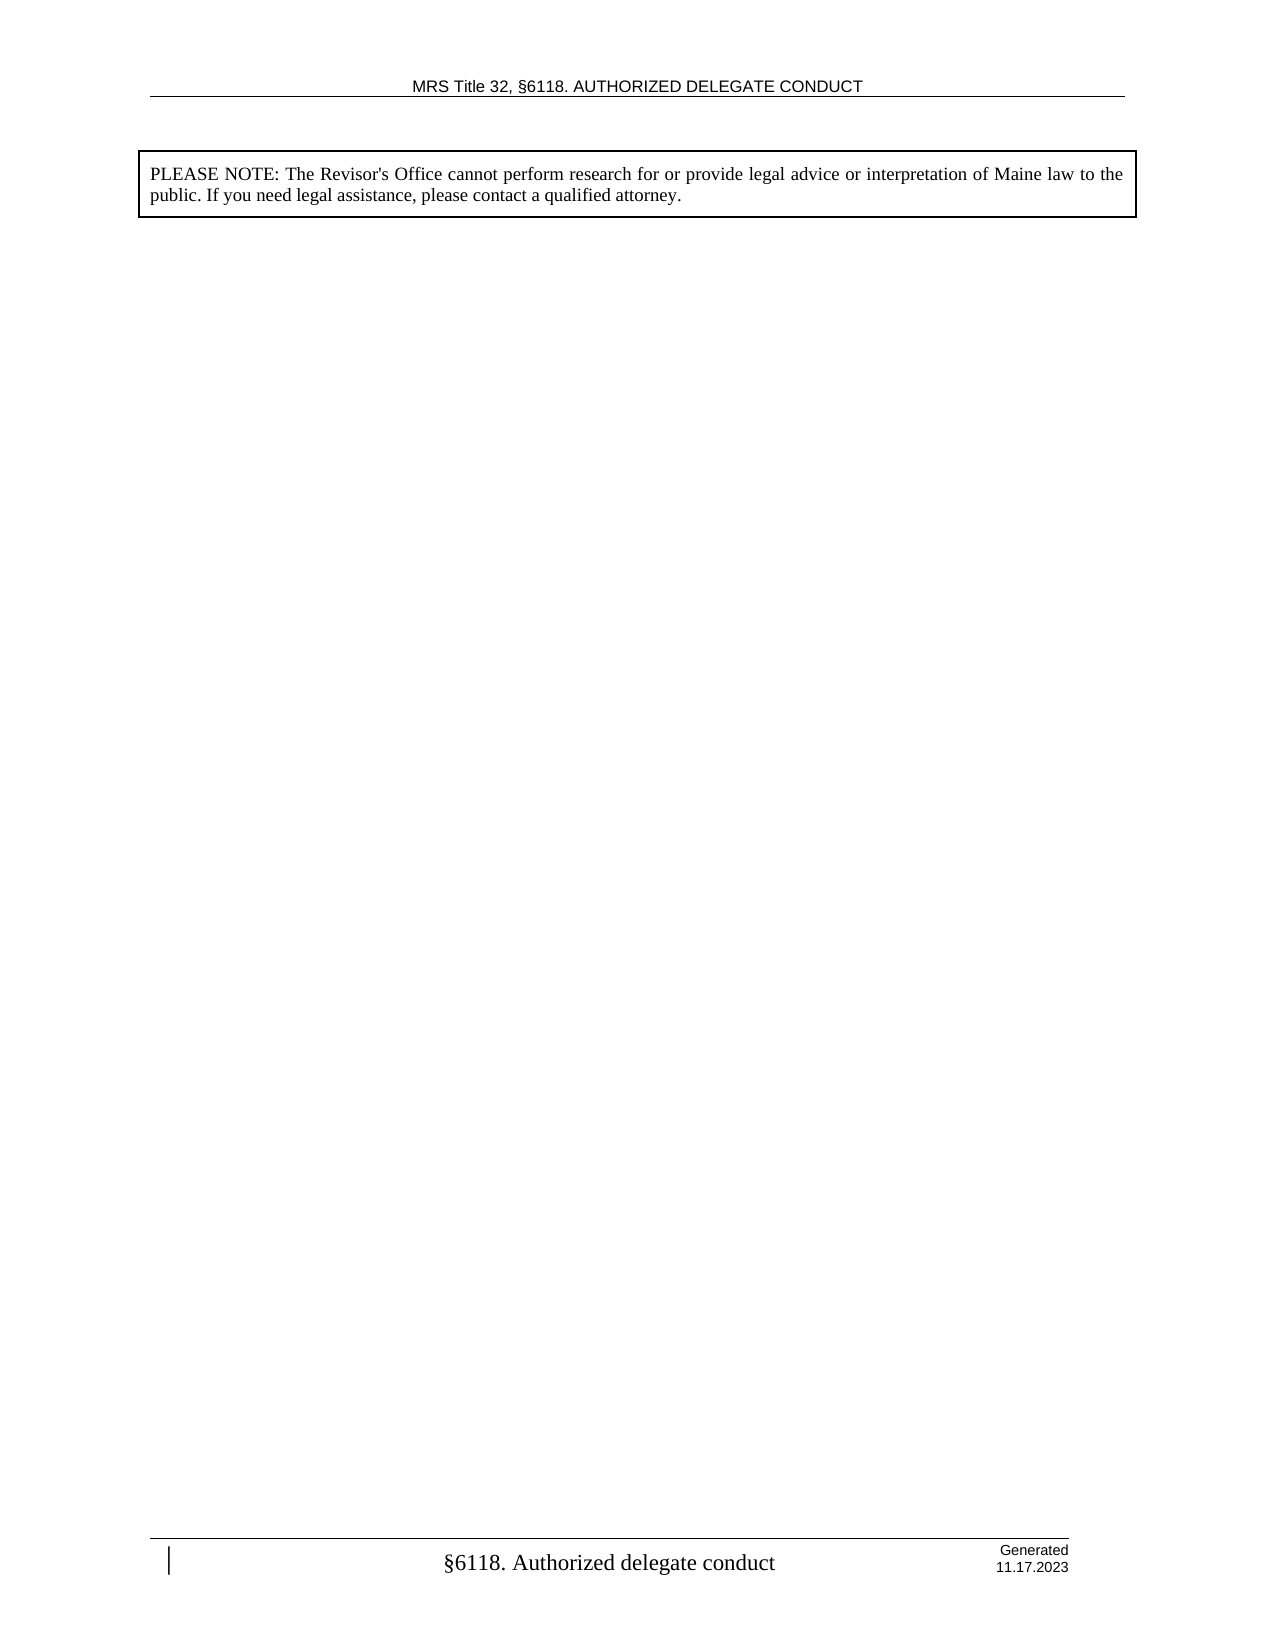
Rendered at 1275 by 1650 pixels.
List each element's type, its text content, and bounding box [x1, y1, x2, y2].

text PLEASE NOTE: The Revisor's Office cannot perform research for or provide legal advice or interpretation of Maine law to the public. If you need legal assistance, please contact a qualified attorney. [140, 152, 1135, 216]
